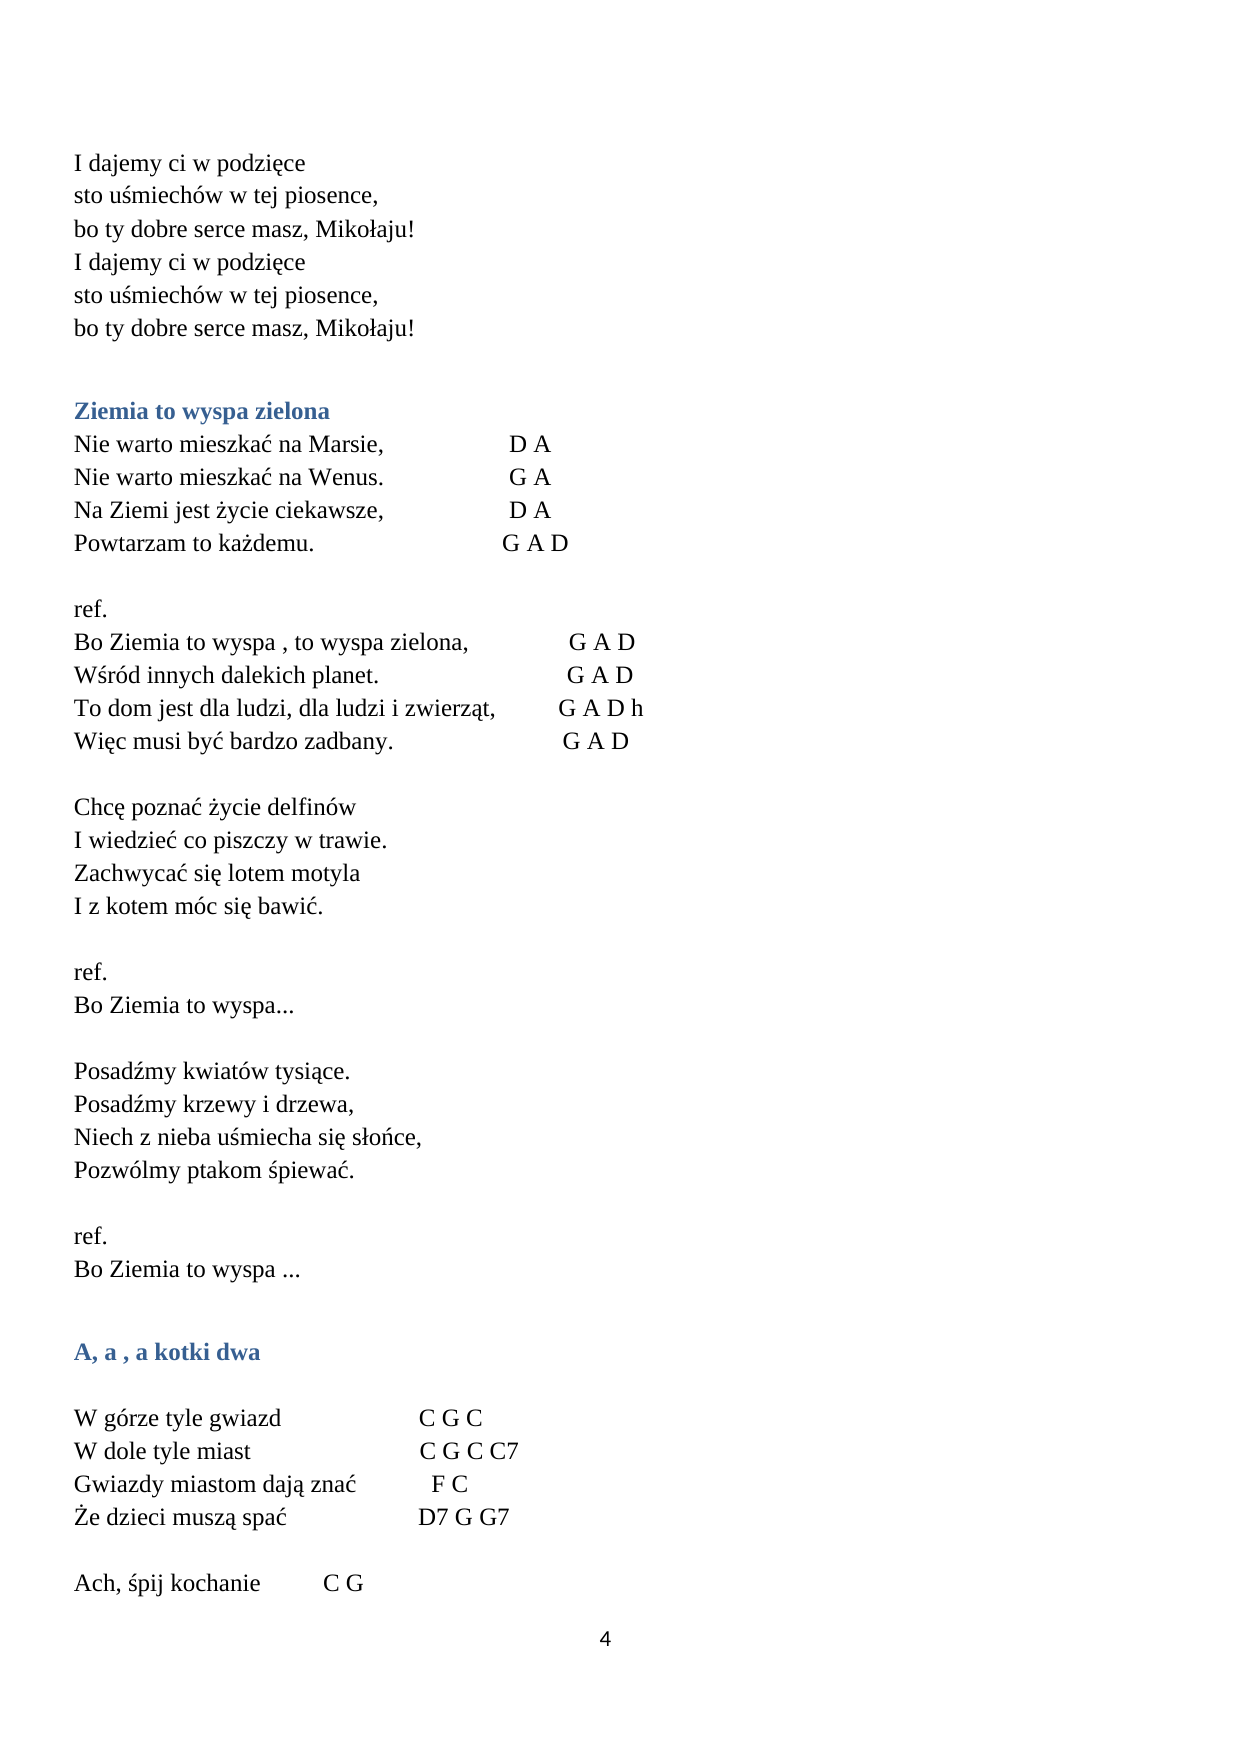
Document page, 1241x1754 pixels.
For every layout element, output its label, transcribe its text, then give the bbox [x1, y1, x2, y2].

text I dajemy ci w podzięce [74, 148, 1137, 176]
text ref. Bo Ziemia to wyspa , to wyspa zielona, G A D Wśród innych dalekich planet. G A D To dom jest dla ludzi, dla ludzi i zwierząt, G A D h Więc musi być bardzo zadbany. G A D [74, 594, 1159, 755]
text W górze tyle gwiazd C G C [74, 1403, 1137, 1432]
subtitle Ziemia to wyspa zielona [74, 396, 1137, 424]
subtitle A, a , a kotki dwa [74, 1337, 1137, 1366]
text Że dzieci muszą spać D7 G G7 [74, 1502, 1137, 1531]
text Nie warto mieszkać na Marsie, D A Nie warto mieszkać na Wenus. G A Na Ziemi jest życie ciekawsze, D A Powtarzam to każdemu. G A D [74, 429, 1137, 557]
text I dajemy ci w podzięce [74, 247, 1137, 275]
text sto uśmiechów w tej piosence, [74, 181, 1137, 209]
text sto uśmiechów w tej piosence, [74, 280, 1137, 308]
text bo ty dobre serce masz, Mikołaju! [74, 214, 1137, 242]
text Posadźmy kwiatów tysiące. Posadźmy krzewy i drzewa, Niech z nieba uśmiecha się słońce, Pozwólmy ptakom śpiewać. [74, 1056, 1137, 1184]
text ref. Bo Ziemia to wyspa... [74, 957, 1137, 1019]
text ref. Bo Ziemia to wyspa ... [74, 1221, 1137, 1283]
text Gwiazdy miastom dają znać F C [74, 1469, 1137, 1498]
text bo ty dobre serce masz, Mikołaju! [74, 313, 1137, 341]
text Ach, śpij kochanie C G [74, 1568, 1137, 1597]
text W dole tyle miast C G C C7 [74, 1436, 1137, 1465]
text Chcę poznać życie delfinów I wiedzieć co piszczy w trawie. Zachwycać się lotem motyla I z kotem móc się bawić. [74, 792, 1137, 920]
